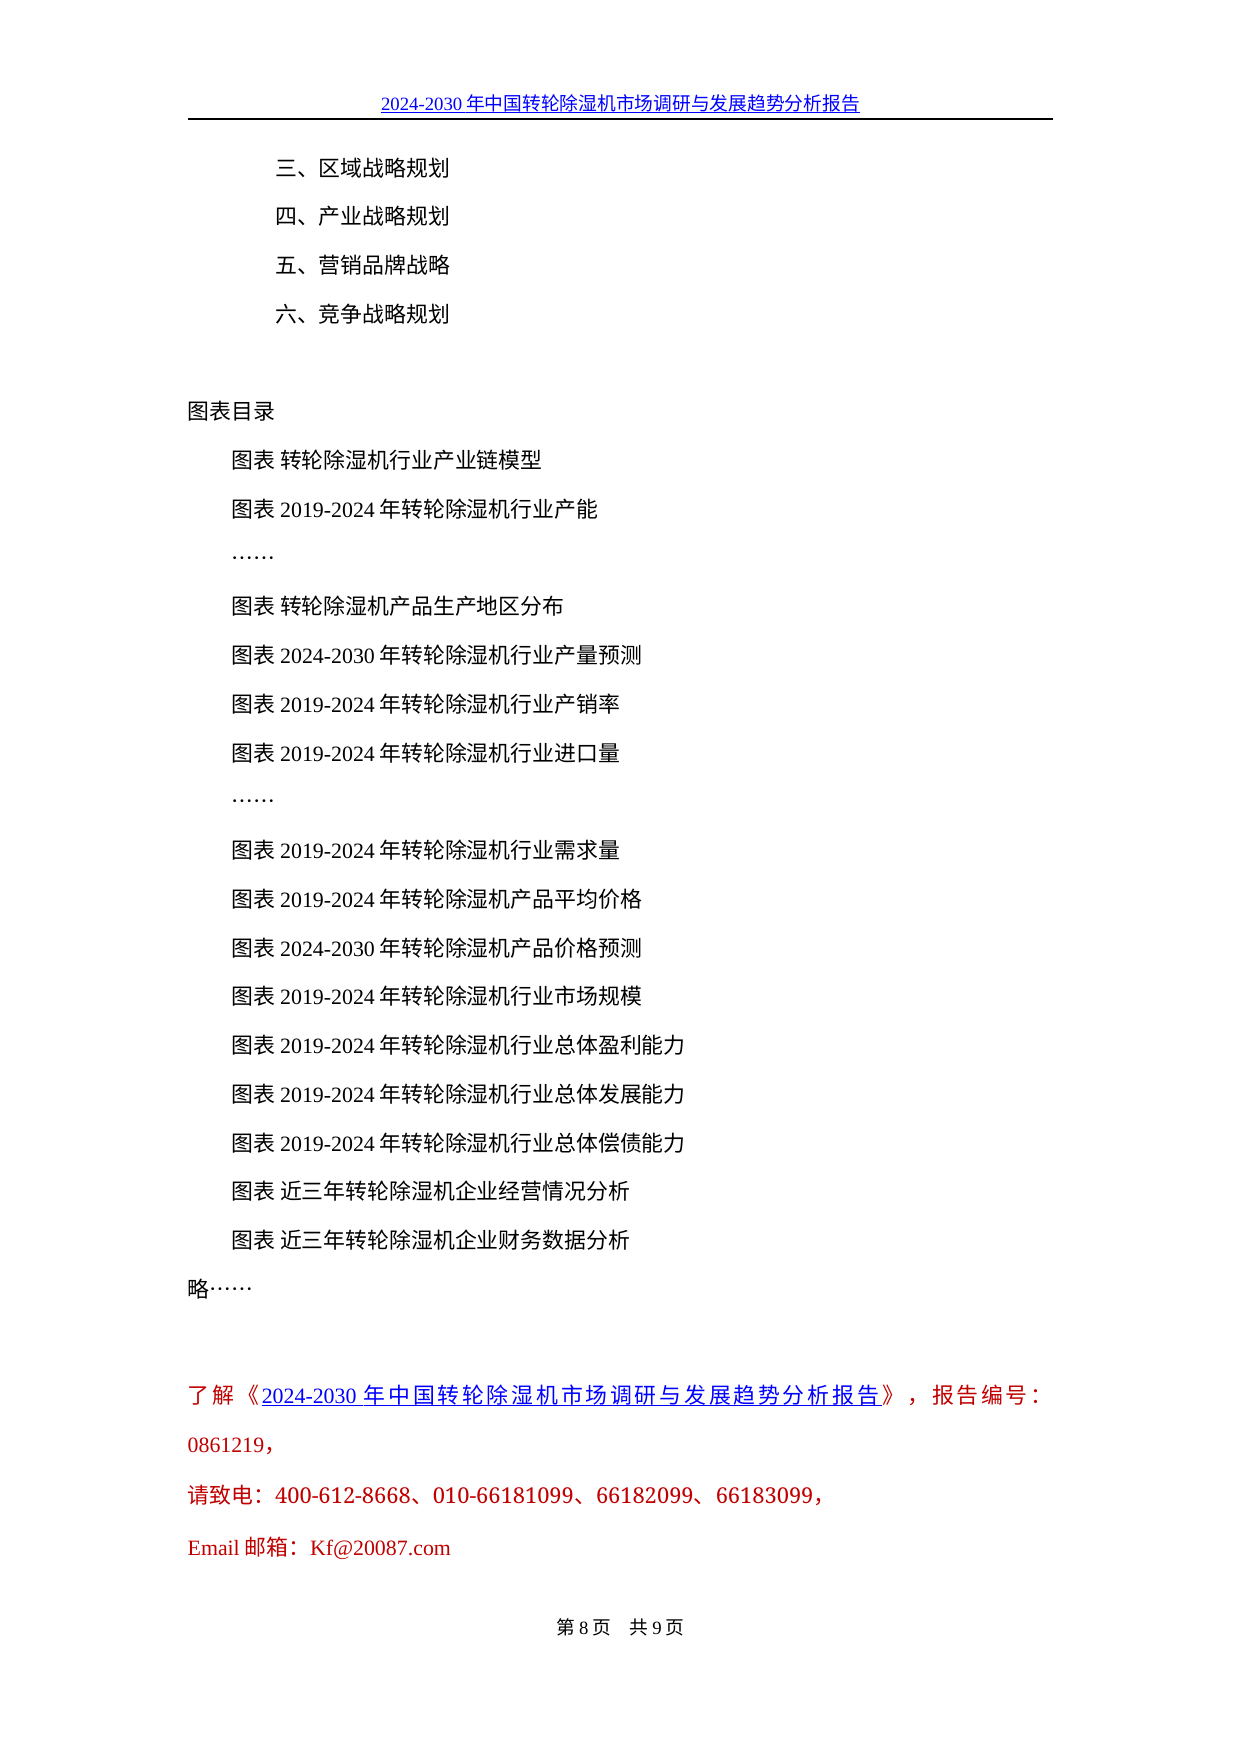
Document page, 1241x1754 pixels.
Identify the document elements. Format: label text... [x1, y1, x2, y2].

text 请致电：400-612-8668、010-66181099、66182099、66183099， [187, 1478, 1053, 1511]
text Email邮箱：Kf@20087.com [187, 1530, 1053, 1562]
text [187, 150, 1053, 1304]
text 了解《2024-2030年中国转轮除湿机市场调研与发展趋势分析报告》，报告编号：0861219， [187, 1378, 1053, 1459]
